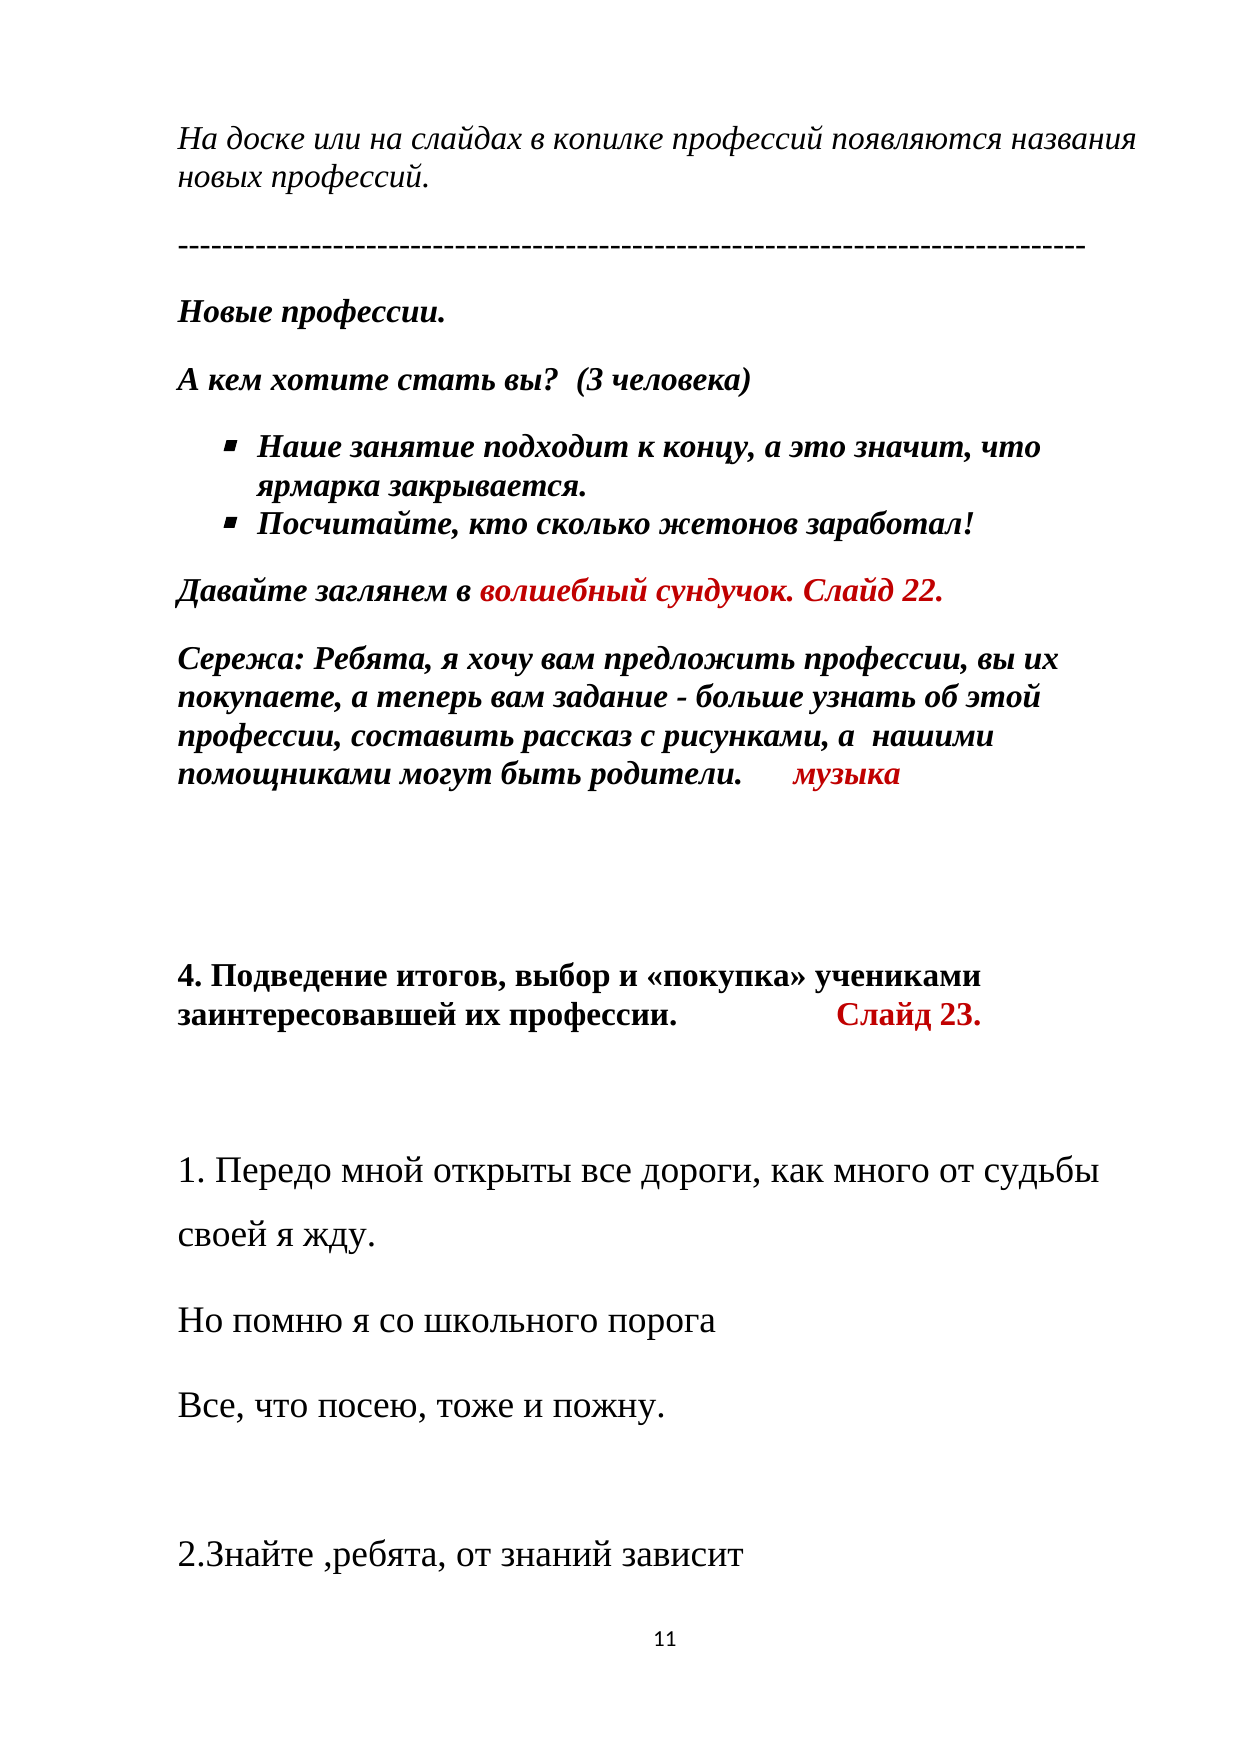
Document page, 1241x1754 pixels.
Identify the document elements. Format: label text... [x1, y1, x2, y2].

text Новые профессии. [177, 291, 1152, 330]
text На доске или на слайдах в копилке профессий появляются названия новых профессий. [177, 118, 1152, 195]
text Сережа: Ребята, я хочу вам предложить профессии, вы их покупаете, а теперь вам задание - больше узнать об этой профессии, составить рассказ с рисунками, а нашими помощниками могут быть родители. музыка [177, 638, 1152, 791]
text 2.Знайте ,ребята, от знаний зависит [177, 1531, 1152, 1574]
list Посчитайте, кто сколько жетонов заработал! [219, 503, 1152, 541]
text Все, что посею, тоже и пожну. [177, 1383, 1152, 1426]
text ---------------------------------------------------------------------------------- [177, 224, 1152, 262]
list Наше занятие подходит к концу, а это значит, что ярмарка закрывается. [219, 426, 1152, 503]
text Давайте заглянем в волшебный сундучок. Слайд 22. [177, 571, 1152, 609]
text 1. Передо мной открыты все дороги, как много от судьбы своей я жду. [177, 1147, 1152, 1255]
text А кем хотите стать вы? (3 человека) [177, 359, 1152, 397]
text 4. Подведение итогов, выбор и «покупка» учениками заинтересовавшей их профессии. Слайд 23. [177, 956, 1152, 1032]
text Но помню я со школьного порога [177, 1297, 1152, 1340]
